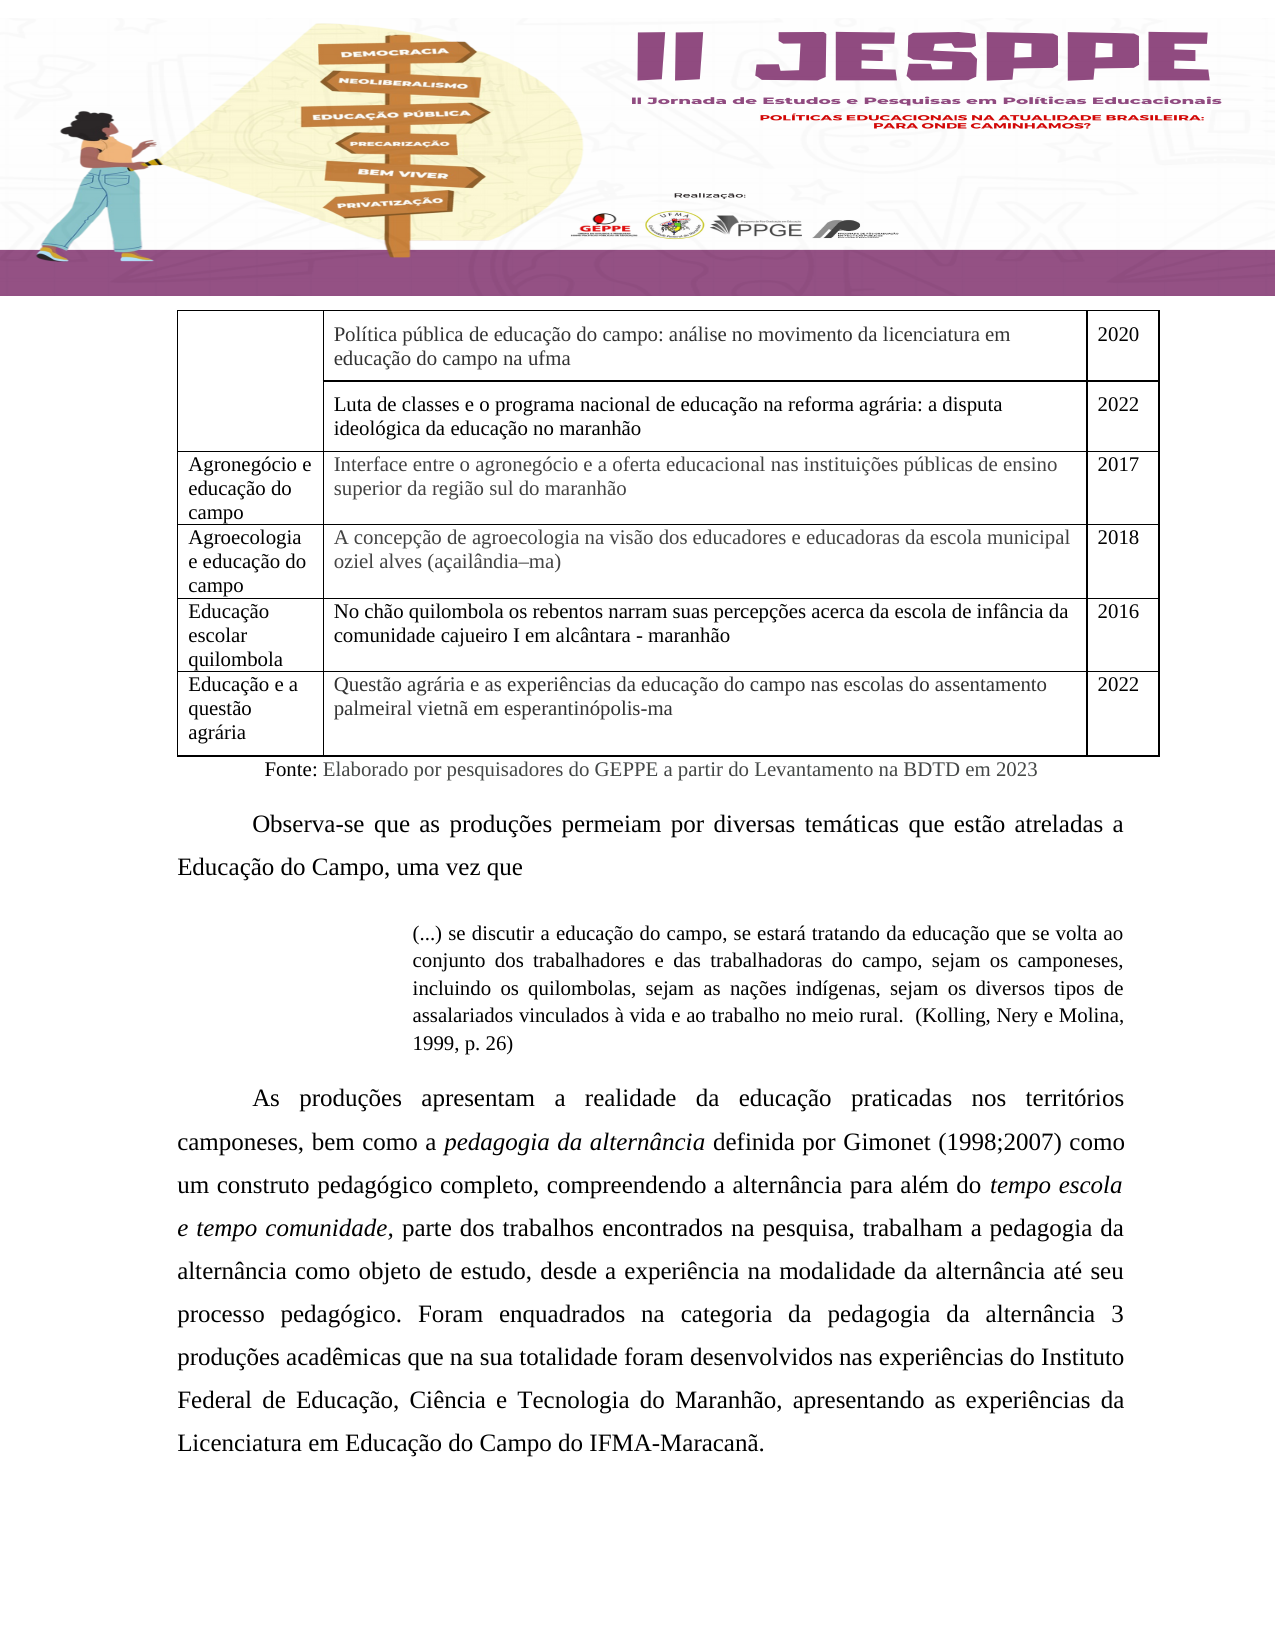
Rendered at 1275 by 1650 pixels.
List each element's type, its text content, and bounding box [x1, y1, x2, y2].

picture [0, 18, 1275, 296]
table_cell 2018 [1088, 525, 1158, 597]
table_cell Educação e a questão agrária [178, 672, 323, 755]
table_cell Política pública de educação do campo: análise no movimento da licenciatura em educação do campo na ufma [324, 311, 1086, 380]
text As produções apresentam a realidade da educação praticadas nos territórios camponeses, bem como a pedagogia da alternância definida por Gimonet (1998;2007) como um construto pedagógico completo, compreendendo a alternância para além do tempo escola e tempo comunidade, parte dos trabalhos encontrados na pesquisa, trabalham a pedagogia da alternância como objeto de estudo, desde a experiência na modalidade da alternância até seu processo pedagógico. Foram enquadrados na categoria da pedagogia da alternância 3 produções acadêmicas que na sua totalidade foram desenvolvidos nas experiências do Instituto Federal de Educação, Ciência e Tecnologia do Maranhão, apresentando as experiências da Licenciatura em Educação do Campo do IFMA-Maracanã. [177, 1083, 1125, 1457]
table_cell 2016 [1088, 599, 1158, 671]
text Observa-se que as produções permeiam por diversas temáticas que estão atreladas a Educação do Campo, uma vez que [177, 809, 1125, 881]
table_cell A concepção de agroecologia na visão dos educadores e educadoras da escola municipal oziel alves (açailândia–ma) [324, 525, 1086, 597]
table_cell 2022 [1088, 382, 1158, 451]
table_cell Questão agrária e as experiências da educação do campo nas escolas do assentamento palmeiral vietnã em esperantinópolis-ma [324, 672, 1086, 755]
text (...) se discutir a educação do campo, se estará tratando da educação que se volta ao conjunto dos trabalhadores e das trabalhadoras do campo, sejam os camponeses, incluindo os quilombolas, sejam as nações indígenas, sejam os diversos tipos de assalariados vinculados à vida e ao trabalho no meio rural. (Kolling, Nery e Molina, 1999, p. 26) [412, 920, 1125, 1055]
table_cell Luta de classes e o programa nacional de educação na reforma agrária: a disputa ideológica da educação no maranhão [324, 382, 1086, 451]
table_cell 2022 [1088, 672, 1158, 755]
table_cell 2017 [1088, 452, 1158, 524]
table_cell Agronegócio e educação do campo [178, 452, 323, 524]
table_cell Interface entre o agronegócio e a oferta educacional nas instituições públicas de ensino superior da região sul do maranhão [324, 452, 1086, 524]
table_cell No chão quilombola os rebentos narram suas percepções acerca da escola de infância da comunidade cajueiro I em alcântara - maranhão [324, 599, 1086, 671]
table_cell 2020 [1088, 311, 1158, 380]
table_cell Educação escolar quilombola [178, 599, 323, 671]
table_cell Agroecologia e educação do campo [178, 525, 323, 597]
text Fonte: Elaborado por pesquisadores do GEPPE a partir do Levantamento na BDTD em 2023 [177, 757, 1125, 781]
